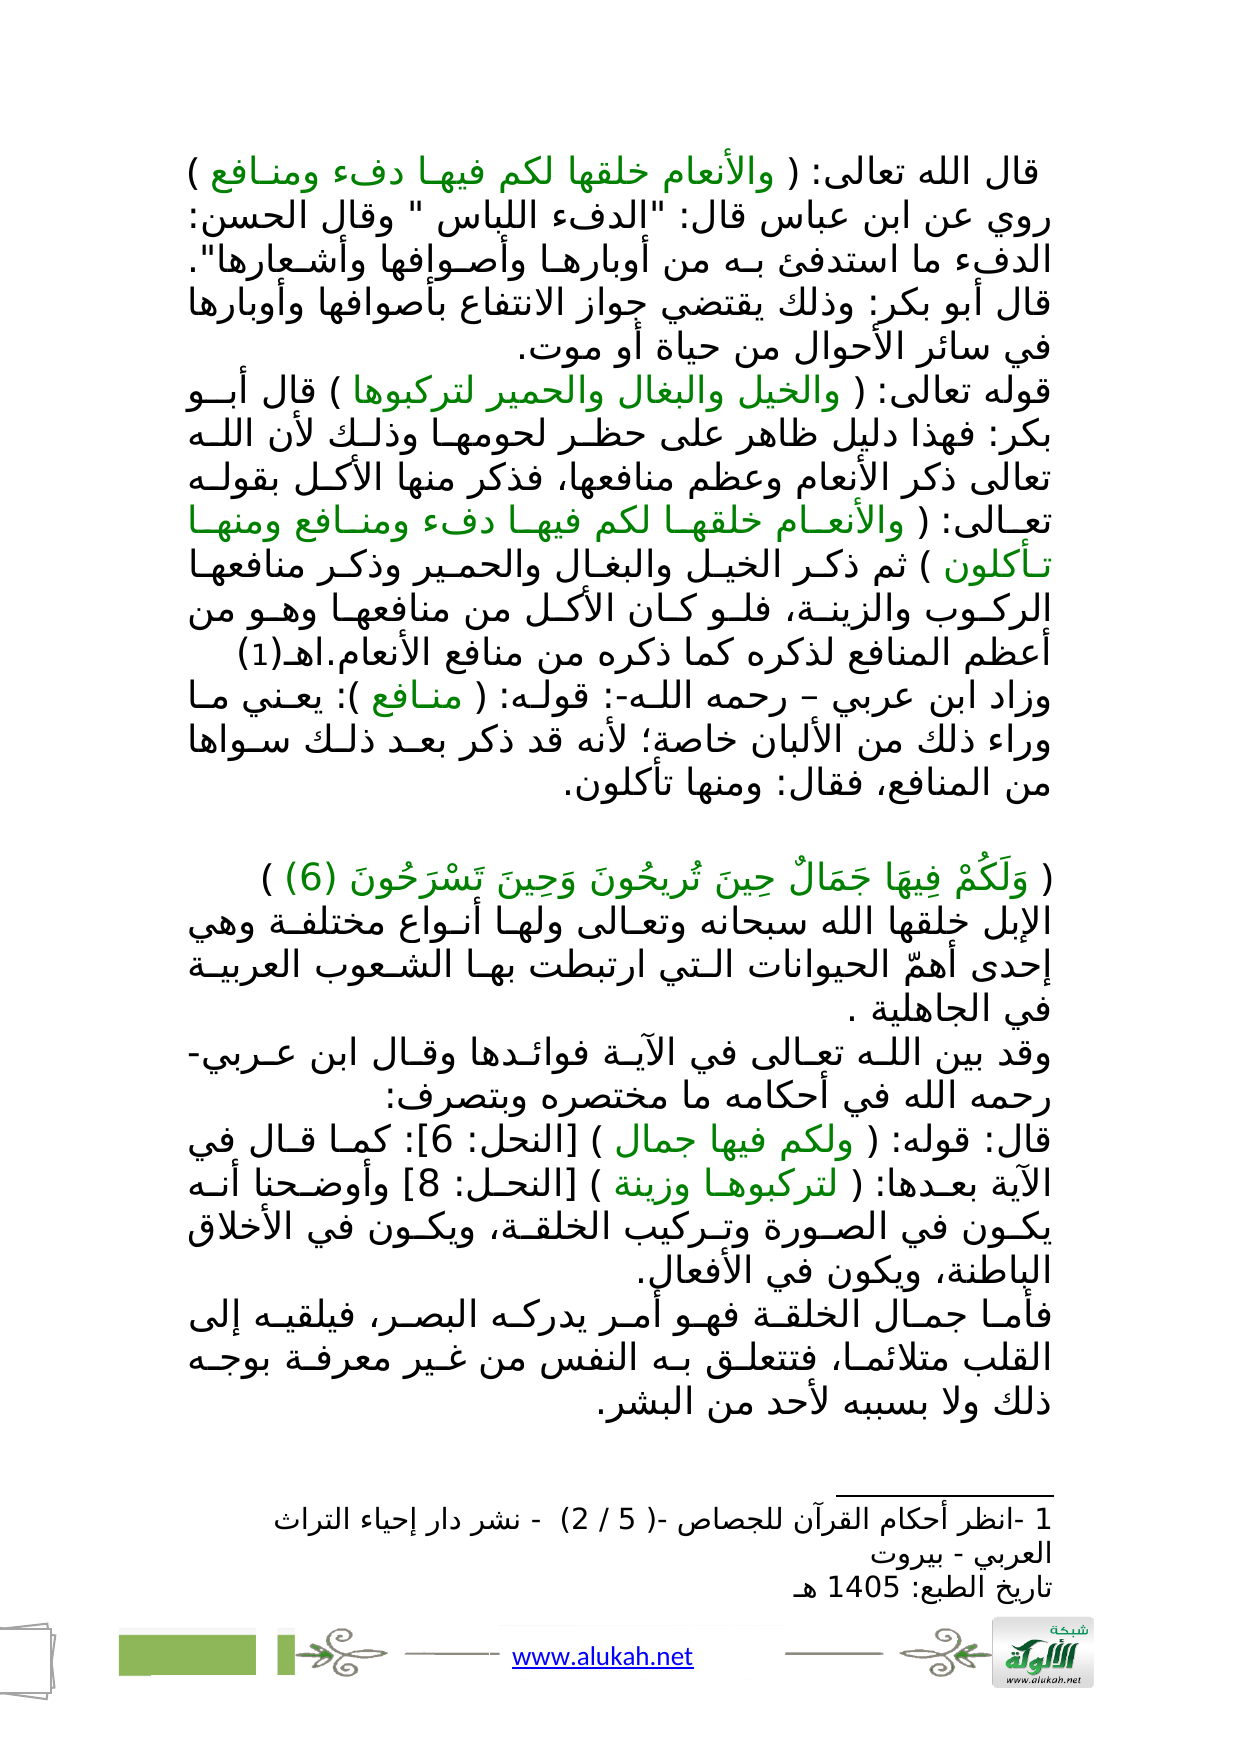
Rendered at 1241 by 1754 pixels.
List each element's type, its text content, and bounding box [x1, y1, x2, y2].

text الإبل خلقها الله سبحانه وتعالى ولها أنواع مختلفة وهي إحدى أهمّ الحيوانات التي ارتبطت بها الشعوب العربية في الجاهلية . [187, 899, 847, 1030]
text الإبل خلقها الله سبحانه وتعالى ولها أنواع مختلفة وهي إحدى أهمّ الحيوانات التي ارتبطت بها الشعوب العربية في الجاهلية . [875, 899, 1053, 943]
text قال: قوله: ﴿ ولكم فيها جمال ﴾ [النحل: 6]: كما قال في الآية بعدها: ﴿ لتركبوها وزينة ﴾ [النحل: 8] وأوضحنا أنه يكون في الصورة وتركيب الخلقة، ويكون في الأخلاق الباطنة، ويكون في الأفعال. [187, 1118, 1053, 1292]
text قال الله تعالى: ﴿ والأنعام خلقها لكم فيها دفء ومنافع ﴾ روي عن ابن عباس قال: "الدفء اللباس " وقال الحسن: الدفء ما استدفئ به من أوبارها وأصوافها وأشعارها". قال أبو بكر: وذلك يقتضي جواز الانتفاع بأصوافها وأوبارها في سائر الأحوال من حياة أو موت. [187, 150, 1053, 368]
picture [118, 1613, 1124, 1703]
text قوله تعالى: ﴿ والخيل والبغال والحمير لتركبوها ﴾ قال أبو بكر: فهذا دليل ظاهر على حظر لحومها وذلك لأن الله تعالى ذكر الأنعام وعظم منافعها، فذكر منها الأكل بقوله تعالى: ﴿ والأنعام خلقها لكم فيها دفء ومنافع ومنها تأكلون ﴾ ثم ذكر الخيل والبغال والحمير وذكر منافعها الركوب والزينة، فلو كان الأكل من منافعها وهو من أعظم المنافع لذكره كما ذكره من منافع الأنعام.اهـ() [187, 368, 1053, 674]
text وزاد ابن عربي – رحمه الله-: قوله: ﴿ منافع ﴾: يعني ما وراء ذلك من الألبان خاصة؛ لأنه قد ذكر بعد ذلك سواها من المنافع، فقال: ومنها تأكلون. [187, 674, 1053, 805]
text ﴿ وَلَكُمْ فِيهَا جَمَالٌ حِينَ تُرِيحُونَ وَحِينَ تَسْرَحُونَ (6) ﴾ [187, 856, 1053, 899]
text وقد بين الله تعالى في الآية فوائدها وقال ابن عربي- رحمه الله في أحكامه ما مختصره وبتصرف: [187, 1030, 1053, 1118]
text فأما جمال الخلقة فهو أمر يدركه البصر، فيلقيه إلى القلب متلائما، فتتعلق به النفس من غير معرفة بوجه ذلك ولا بسببه لأحد من البشر. [187, 1292, 1053, 1423]
